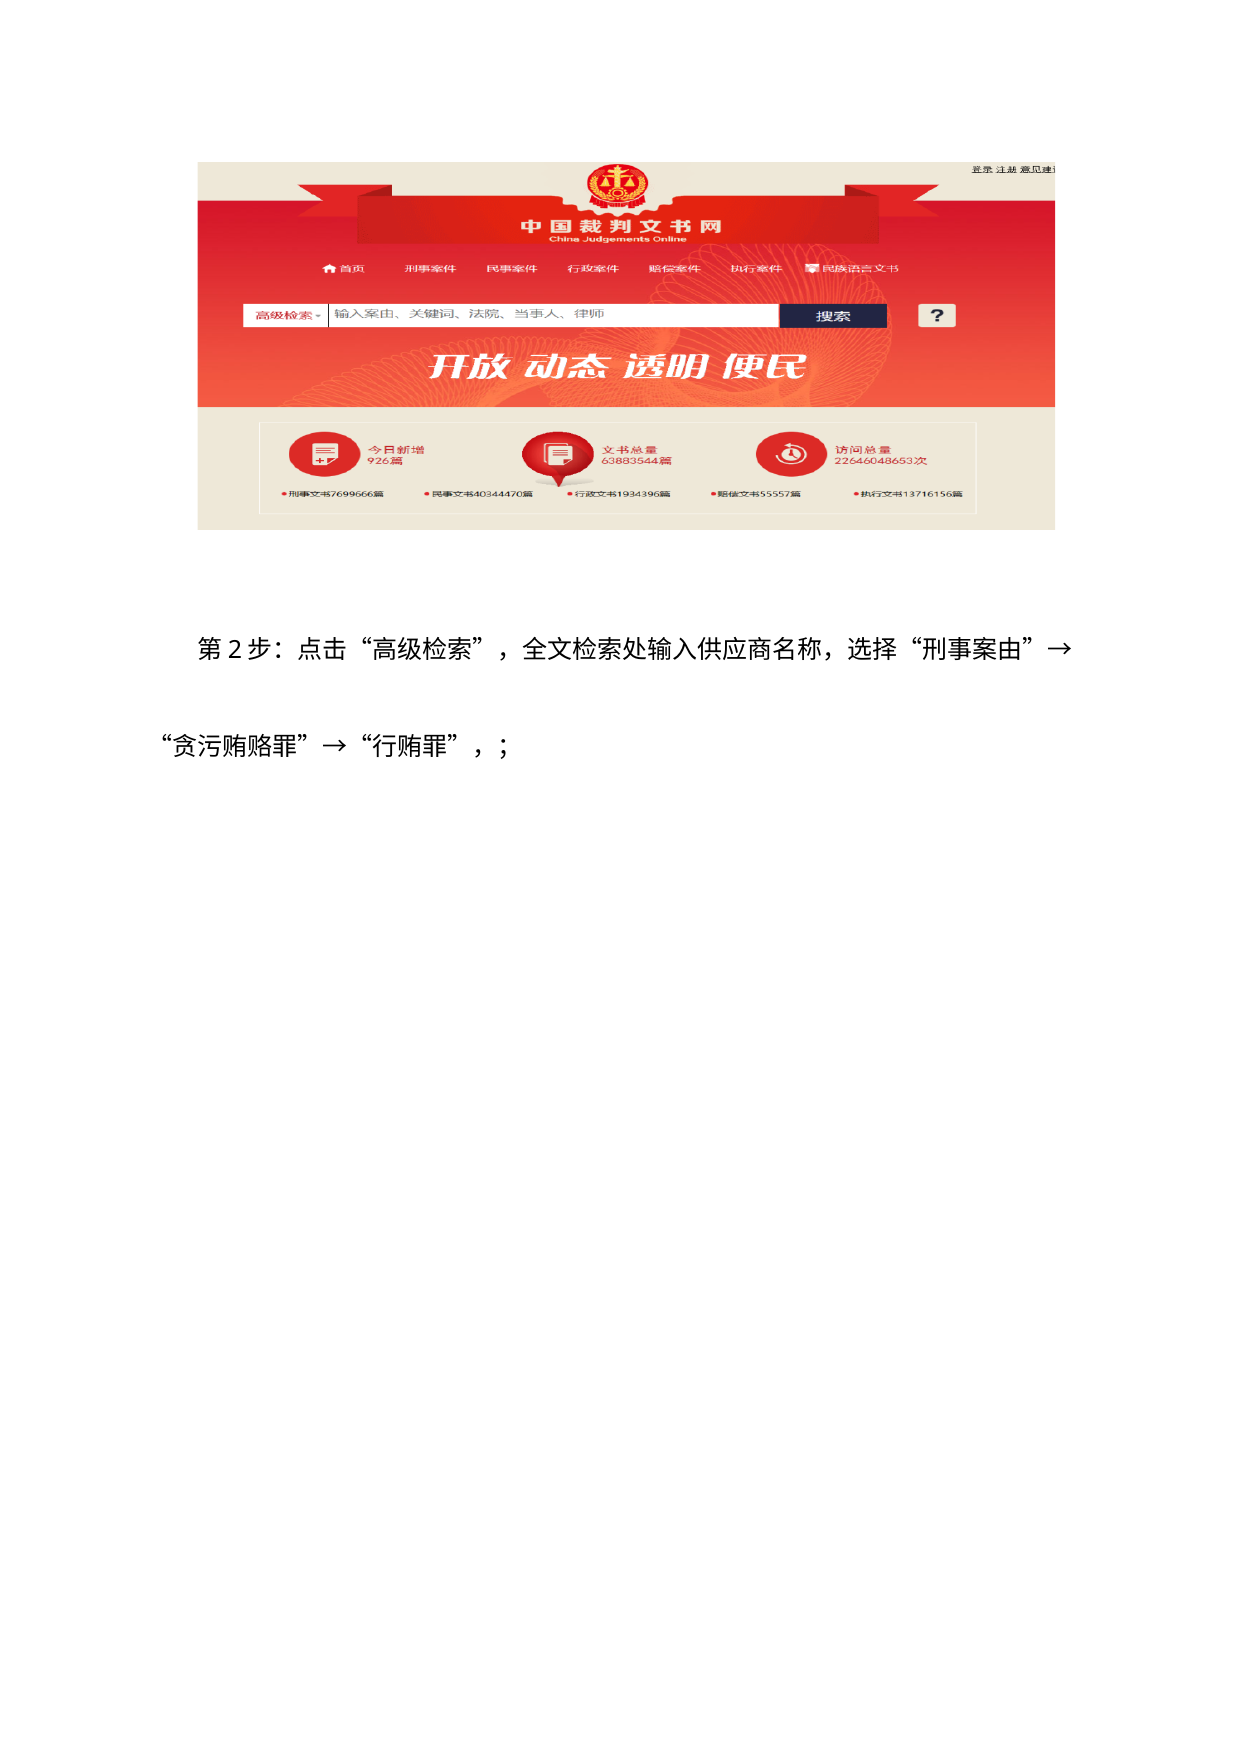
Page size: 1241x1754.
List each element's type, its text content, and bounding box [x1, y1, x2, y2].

text 第2步：点击“高级检索”，全文检索处输入供应商名称，选择“刑事案由”→“贪污贿赂罪”→“行贿罪”，； [148, 615, 1093, 777]
picture [197, 162, 1056, 530]
